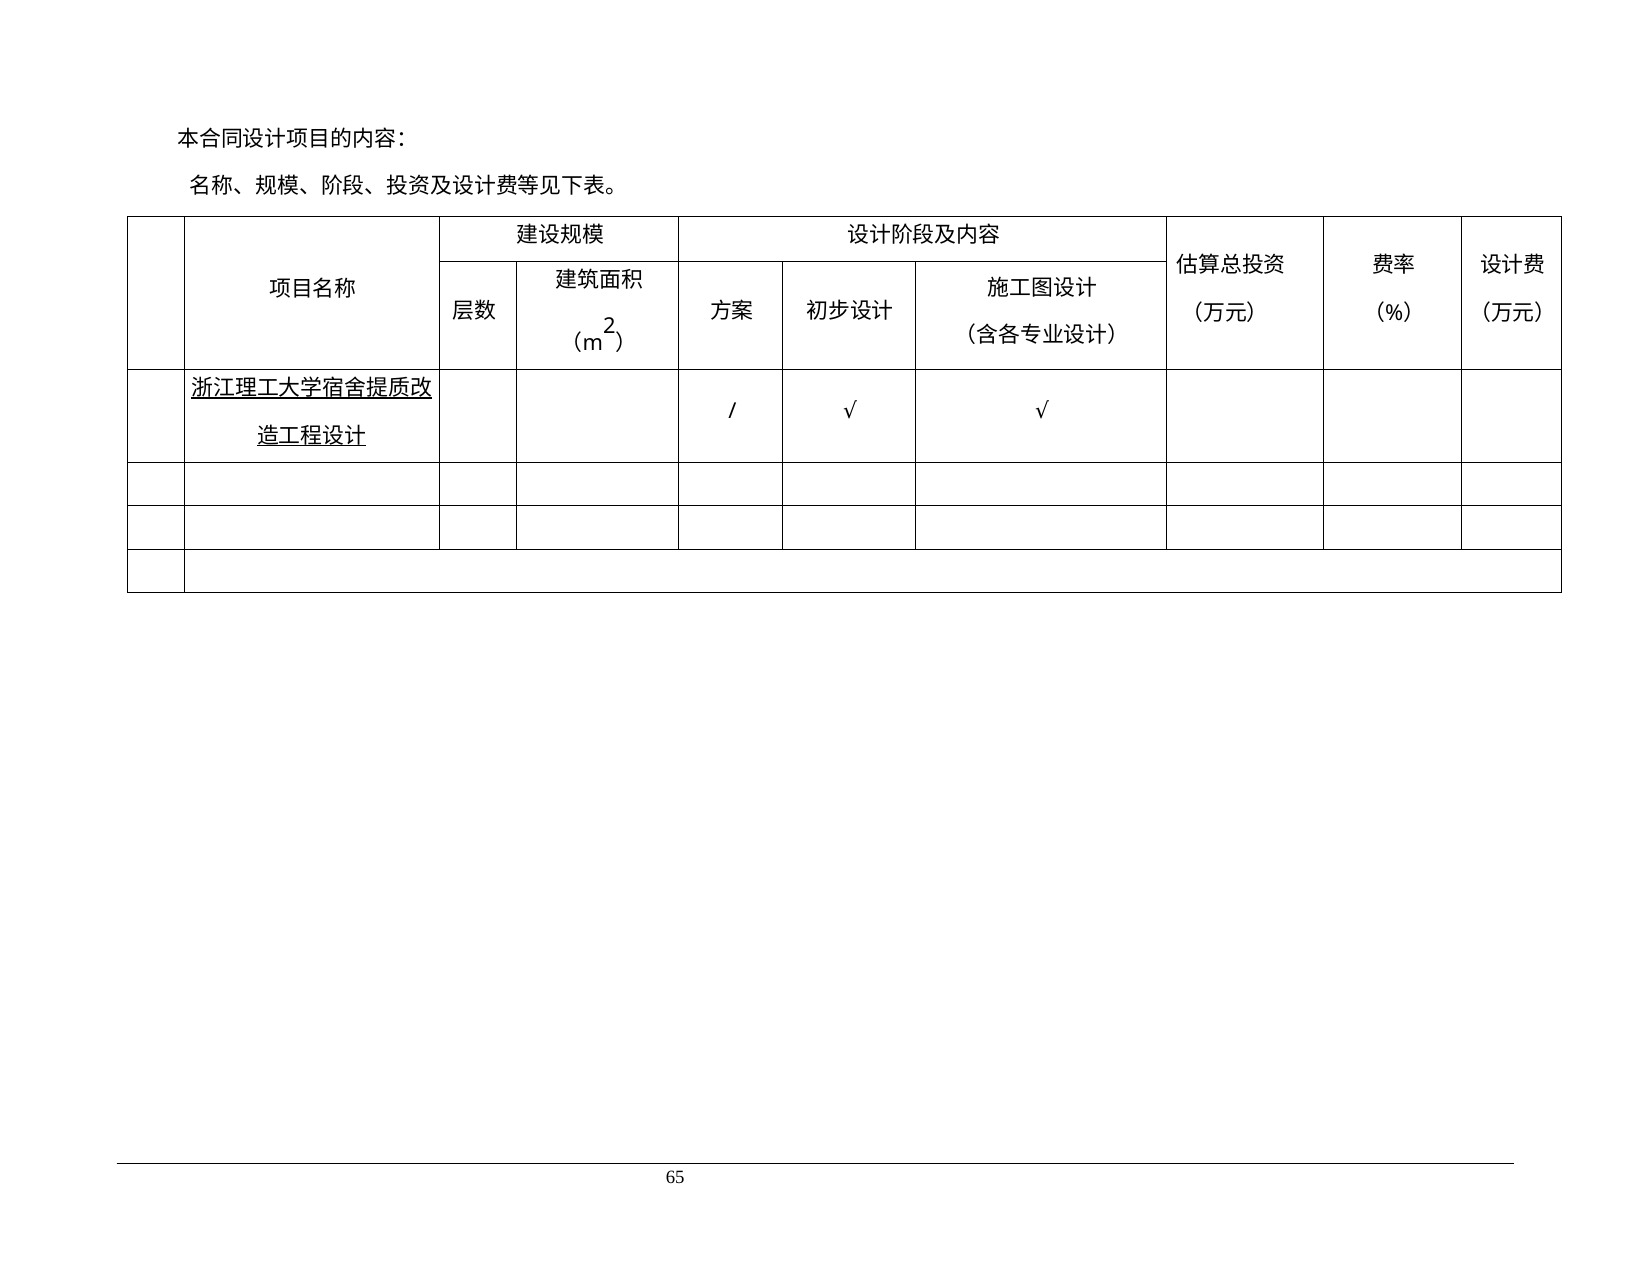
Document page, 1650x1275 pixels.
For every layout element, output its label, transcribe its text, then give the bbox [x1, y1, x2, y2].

table_header 费率 （%） [1324, 217, 1461, 369]
table_cell [1167, 506, 1323, 548]
text 名称、规模、阶段、投资及设计费等见下表。 [189, 168, 1517, 200]
table_cell [783, 463, 915, 505]
table_cell [128, 370, 184, 462]
table_cell 方案 [679, 262, 782, 369]
table_header 估算总投资 （万元） [1167, 217, 1323, 369]
table_cell [1324, 506, 1461, 548]
table_cell [440, 463, 516, 505]
table_cell [1324, 463, 1461, 505]
table_cell [440, 506, 516, 548]
table_cell [128, 550, 184, 592]
table_cell [1167, 463, 1323, 505]
table_cell [185, 506, 439, 548]
table_cell [916, 506, 1166, 548]
table_cell [517, 370, 678, 462]
table_cell [185, 550, 1561, 592]
table_cell 浙江理工大学宿舍提质改造工程设计 [185, 370, 439, 462]
table_cell 初步设计 [783, 262, 915, 369]
table_header [128, 217, 184, 369]
table_cell [679, 463, 782, 505]
table_cell [1324, 370, 1461, 462]
table_cell / [679, 370, 782, 462]
table_cell [517, 463, 678, 505]
table_cell √ [783, 370, 915, 462]
table_cell [679, 506, 782, 548]
table_cell [916, 463, 1166, 505]
table_cell [1167, 370, 1323, 462]
table_cell [1462, 506, 1561, 548]
table_header 设计费（万元） [1462, 217, 1561, 369]
table_cell [1462, 370, 1561, 462]
text 本合同设计项目的内容： [177, 121, 1517, 153]
table_cell [517, 506, 678, 548]
table_cell 建筑面积 （m2） [517, 262, 678, 369]
table_cell [128, 506, 184, 548]
table_cell 施工图设计 （含各专业设计） [916, 262, 1166, 369]
table_header 项目名称 [185, 217, 439, 369]
table_cell [185, 463, 439, 505]
table_cell [128, 463, 184, 505]
table_cell [1462, 463, 1561, 505]
table_cell 层数 [440, 262, 516, 369]
table_cell √ [916, 370, 1166, 462]
table_header 建设规模 [440, 217, 678, 261]
table_cell [440, 370, 516, 462]
table_header 设计阶段及内容 [679, 217, 1166, 261]
table_cell [783, 506, 915, 548]
